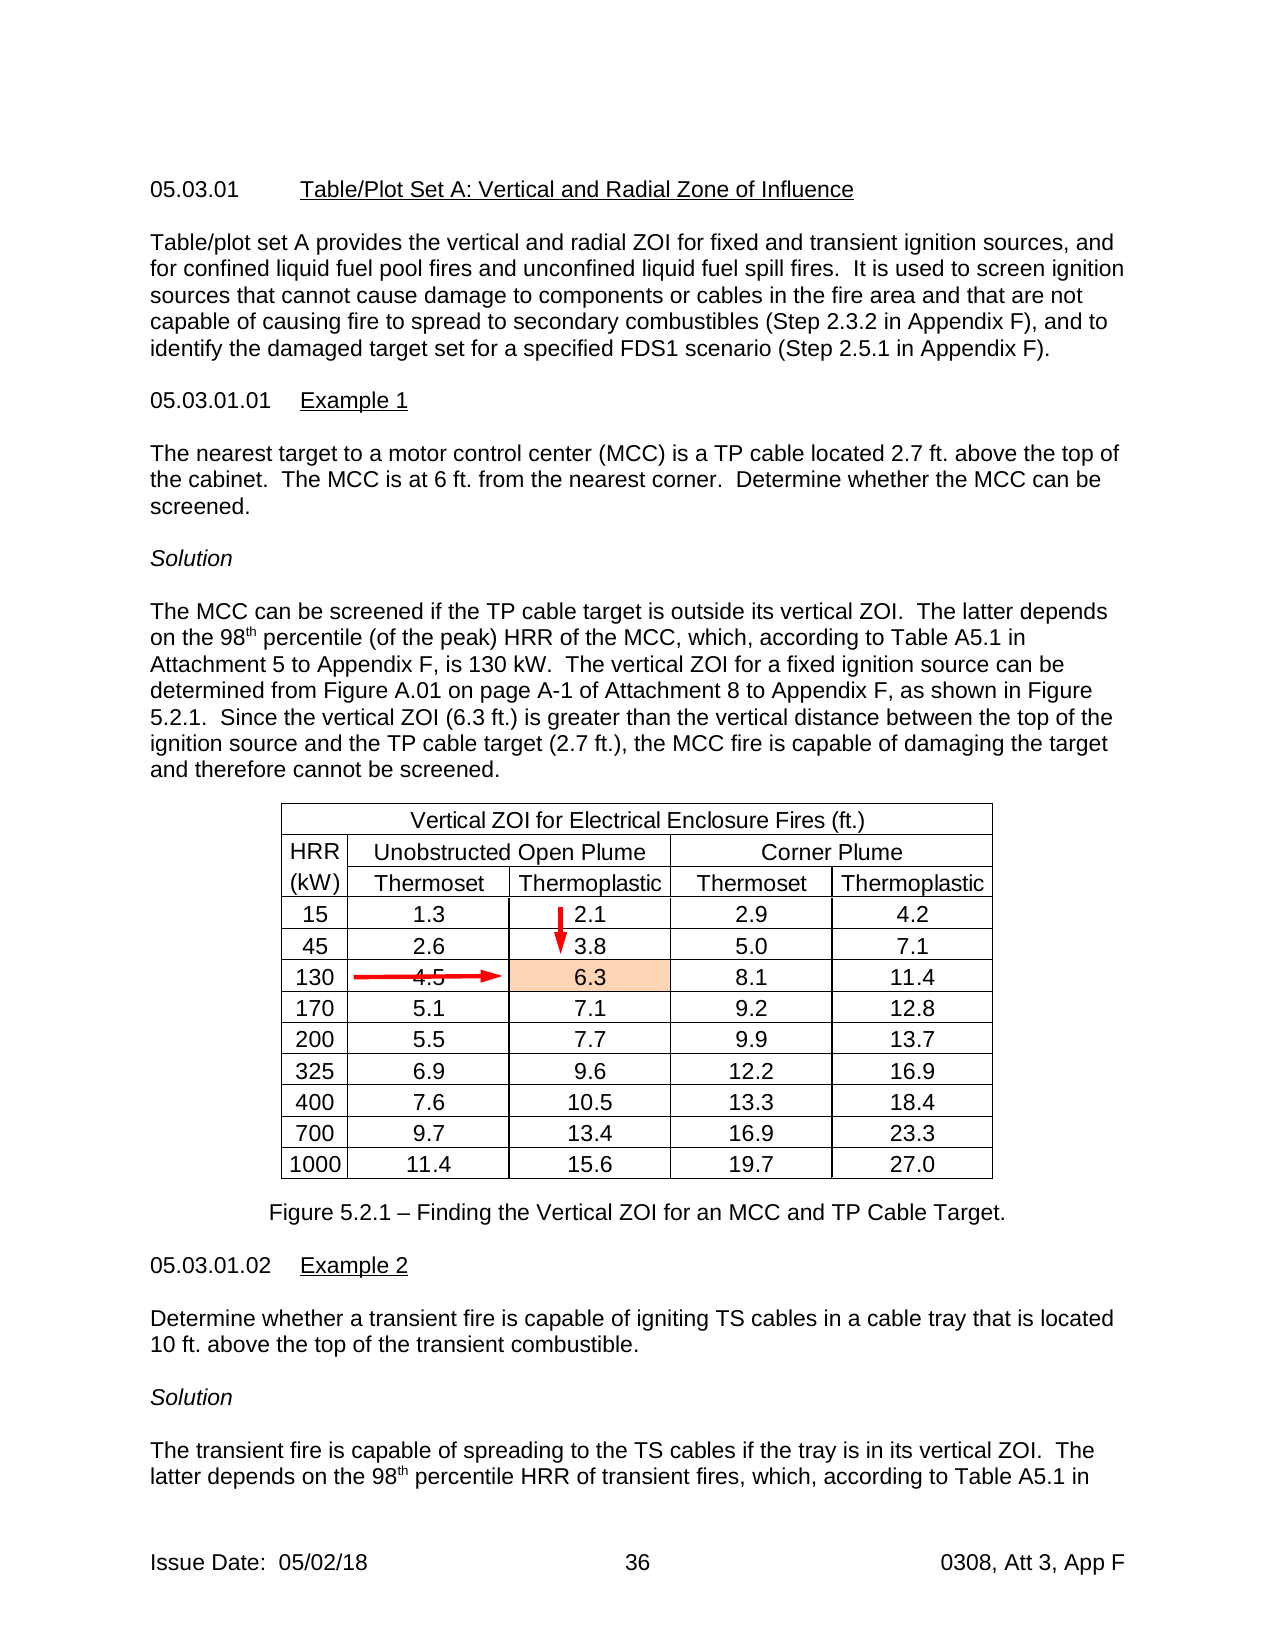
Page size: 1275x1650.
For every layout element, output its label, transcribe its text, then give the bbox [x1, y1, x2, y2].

subtitle Example 1 [150, 387, 1125, 413]
text The nearest target to a motor control center (MCC) is a TP cable located 2.7 ft. above the top of the cabinet. The MCC is at 6 ft. from the nearest corner. Determine whether the MCC can be screened. [150, 440, 1125, 519]
subtitle Table/Plot Set A: Vertical and Radial Zone of Influence [150, 176, 1125, 203]
text Figure 5.2.1 – Finding the Vertical ZOI for an MCC and TP Cable Target. [150, 1199, 1125, 1226]
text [150, 1437, 1125, 1489]
text Solution [150, 545, 1125, 572]
text Table/plot set A provides the vertical and radial ZOI for fixed and transient ignition sources, and for confined liquid fuel pool fires and unconfined liquid fuel spill fires. It is used to screen ignition sources that cannot cause damage to components or cables in the fire area and that are not capable of causing fire to spread to secondary combustibles (Step 2.3.2 in Appendix F), and to identify the damaged target set for a specified FDS1 scenario (Step 2.5.1 in Appendix F). [150, 229, 1125, 361]
subtitle Example 2 [150, 1252, 1125, 1278]
text Determine whether a transient fire is capable of igniting TS cables in a cable tray that is located 10 ft. above the top of the transient combustible. [150, 1305, 1125, 1357]
text The MCC can be screened if the TP cable target is outside its vertical ZOI. The latter depends on the 98th percentile (of the peak) HRR of the MCC, which, according to Table A5.1 in Attachment 5 to Appendix F, is 130 kW. The vertical ZOI for a fixed ignition source can be determined from Figure A.01 on page A-1 of Attachment 8 to Appendix F, as shown in Figure 5.2.1. Since the vertical ZOI (6.3 ft.) is greater than the vertical distance between the top of the ignition source and the TP cable target (2.7 ft.), the MCC fire is capable of damaging the target and therefore cannot be screened. [150, 598, 1125, 782]
text Solution [150, 1384, 1125, 1410]
